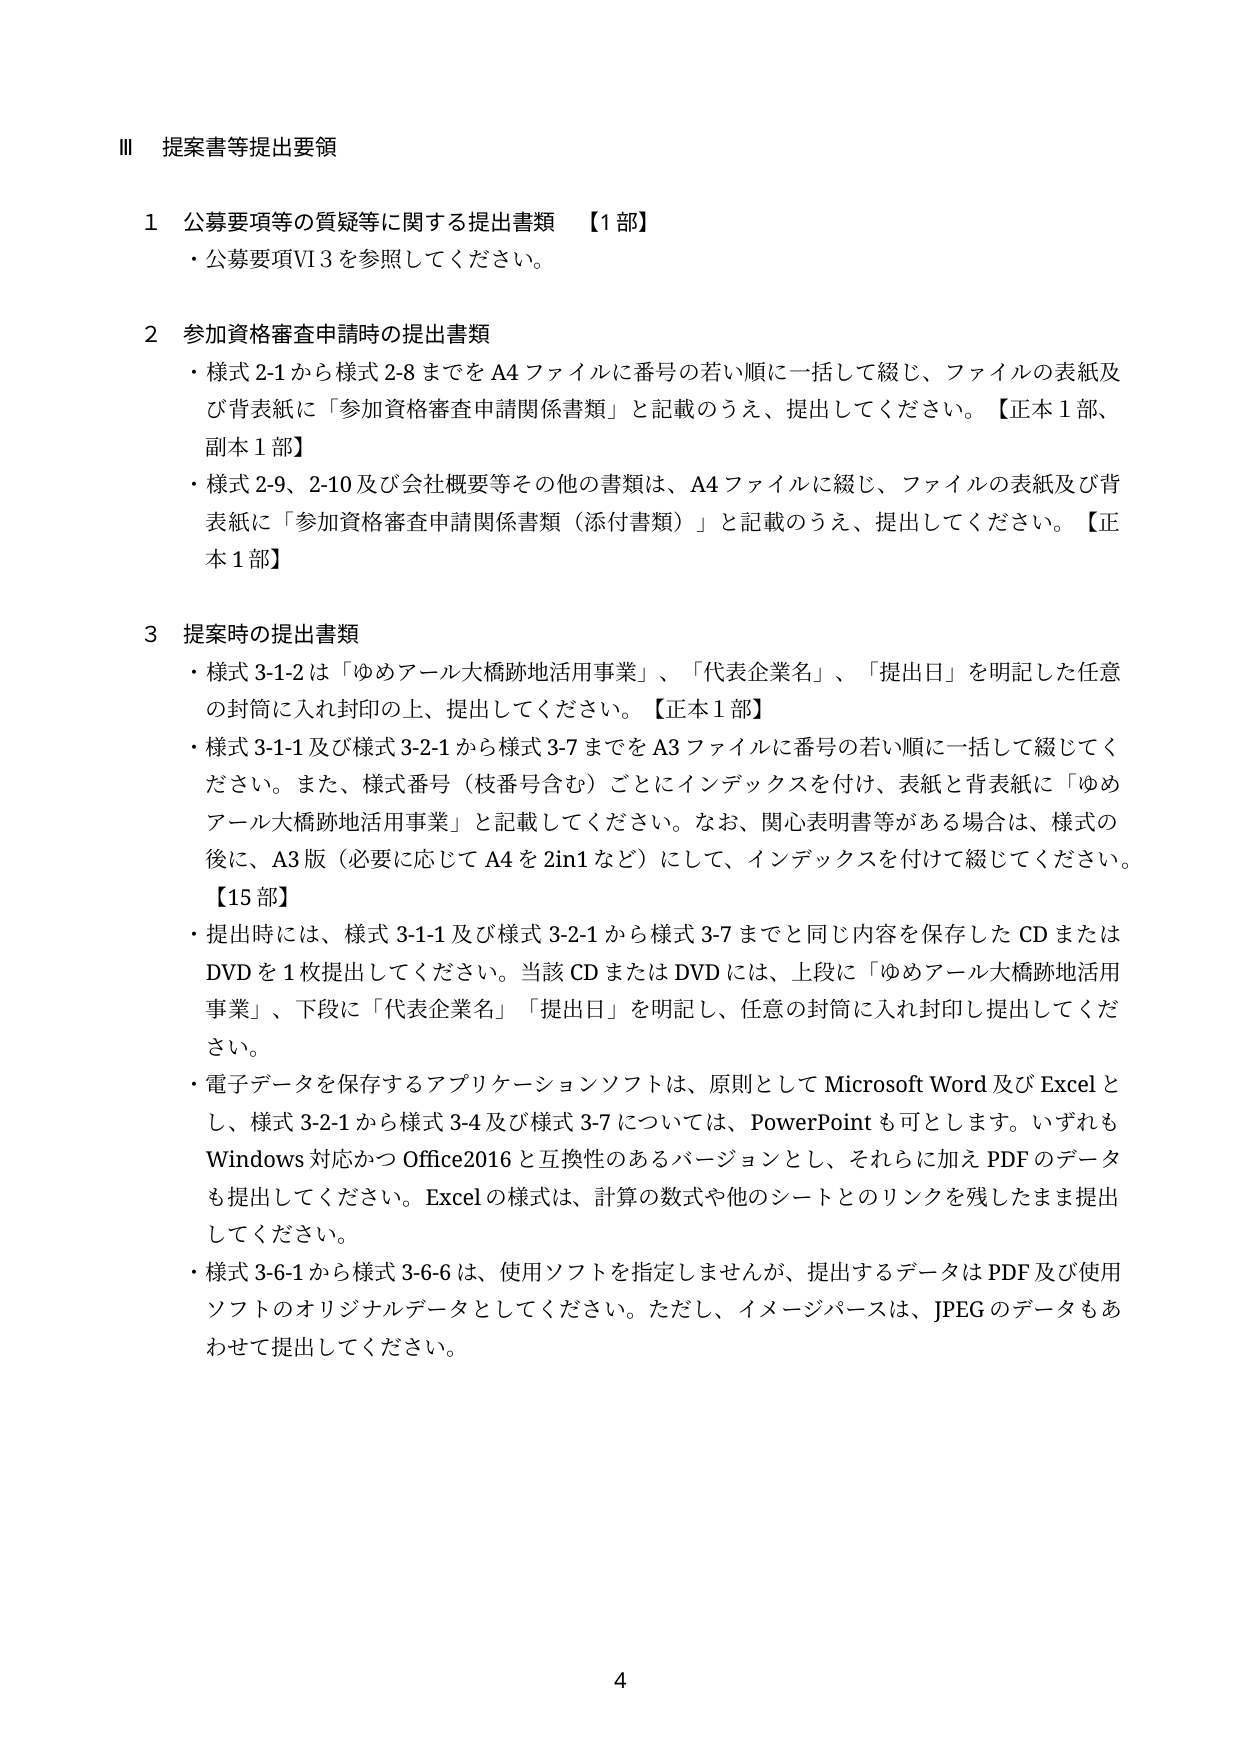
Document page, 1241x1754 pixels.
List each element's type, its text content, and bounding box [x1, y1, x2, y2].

text ・様式2-1から様式2-8までをA4ファイルに番号の若い順に一括して綴じ、ファイルの表紙及び背表紙に「参加資格審査申請関係書類」と記載のうえ、提出してください。【正本１部、副本１部】 [184, 352, 1122, 464]
text ・提出時には、様式3-1-1及び様式3-2-1から様式3-7までと同じ内容を保存したCDまたはDVDを1枚提出してください。当該CDまたはDVDには、上段に「ゆめアール大橋跡地活用事業」、下段に「代表企業名」「提出日」を明記し、任意の封筒に入れ封印し提出してください。 [184, 914, 1122, 1064]
text ・様式3-1-1及び様式3-2-1から様式3-7までをA3ファイルに番号の若い順に一括して綴じてください。また、様式番号（枝番号含む）ごとにインデックスを付け、表紙と背表紙に「ゆめアール大橋跡地活用事業」と記載してください。なお、関心表明書等がある場合は、様式の後に、A3版（必要に応じてA4を2in1など）にして、インデックスを付けて綴じてください。【15部】 [184, 727, 1122, 914]
subtitle ２ 参加資格審査申請時の提出書類 [140, 314, 1122, 352]
subtitle １ 公募要項等の質疑等に関する提出書類 【1部】 [140, 202, 1122, 239]
text ・公募要項Ⅵ３を参照してください。 [184, 239, 1122, 277]
text ・様式2-9、2-10及び会社概要等その他の書類は、A4ファイルに綴じ、ファイルの表紙及び背表紙に「参加資格審査申請関係書類（添付書類）」と記載のうえ、提出してください。【正本1部】 [184, 464, 1122, 577]
text ・電子データを保存するアプリケーションソフトは、原則としてMicrosoft Word及びExcelとし、様式3-2-1から様式3-4及び様式3-7については、PowerPointも可とします。いずれもWindows対応かつOffice2016と互換性のあるバージョンとし、それらに加えPDFのデータも提出してください。Excelの様式は、計算の数式や他のシートとのリンクを残したまま提出してください。 [184, 1064, 1122, 1252]
text ・様式3-6-1から様式3-6-6は、使用ソフトを指定しませんが、提出するデータはPDF及び使用ソフトのオリジナルデータとしてください。ただし、イメージパースは、JPEGのデータもあわせて提出してください。 [184, 1252, 1122, 1364]
text ・様式3-1-2は「ゆめアール大橋跡地活用事業」、「代表企業名」、「提出日」を明記した任意の封筒に入れ封印の上、提出してください。【正本１部】 [184, 652, 1122, 727]
subtitle Ⅲ 提案書等提出要領 [118, 127, 1122, 164]
subtitle ３ 提案時の提出書類 [140, 614, 1122, 652]
